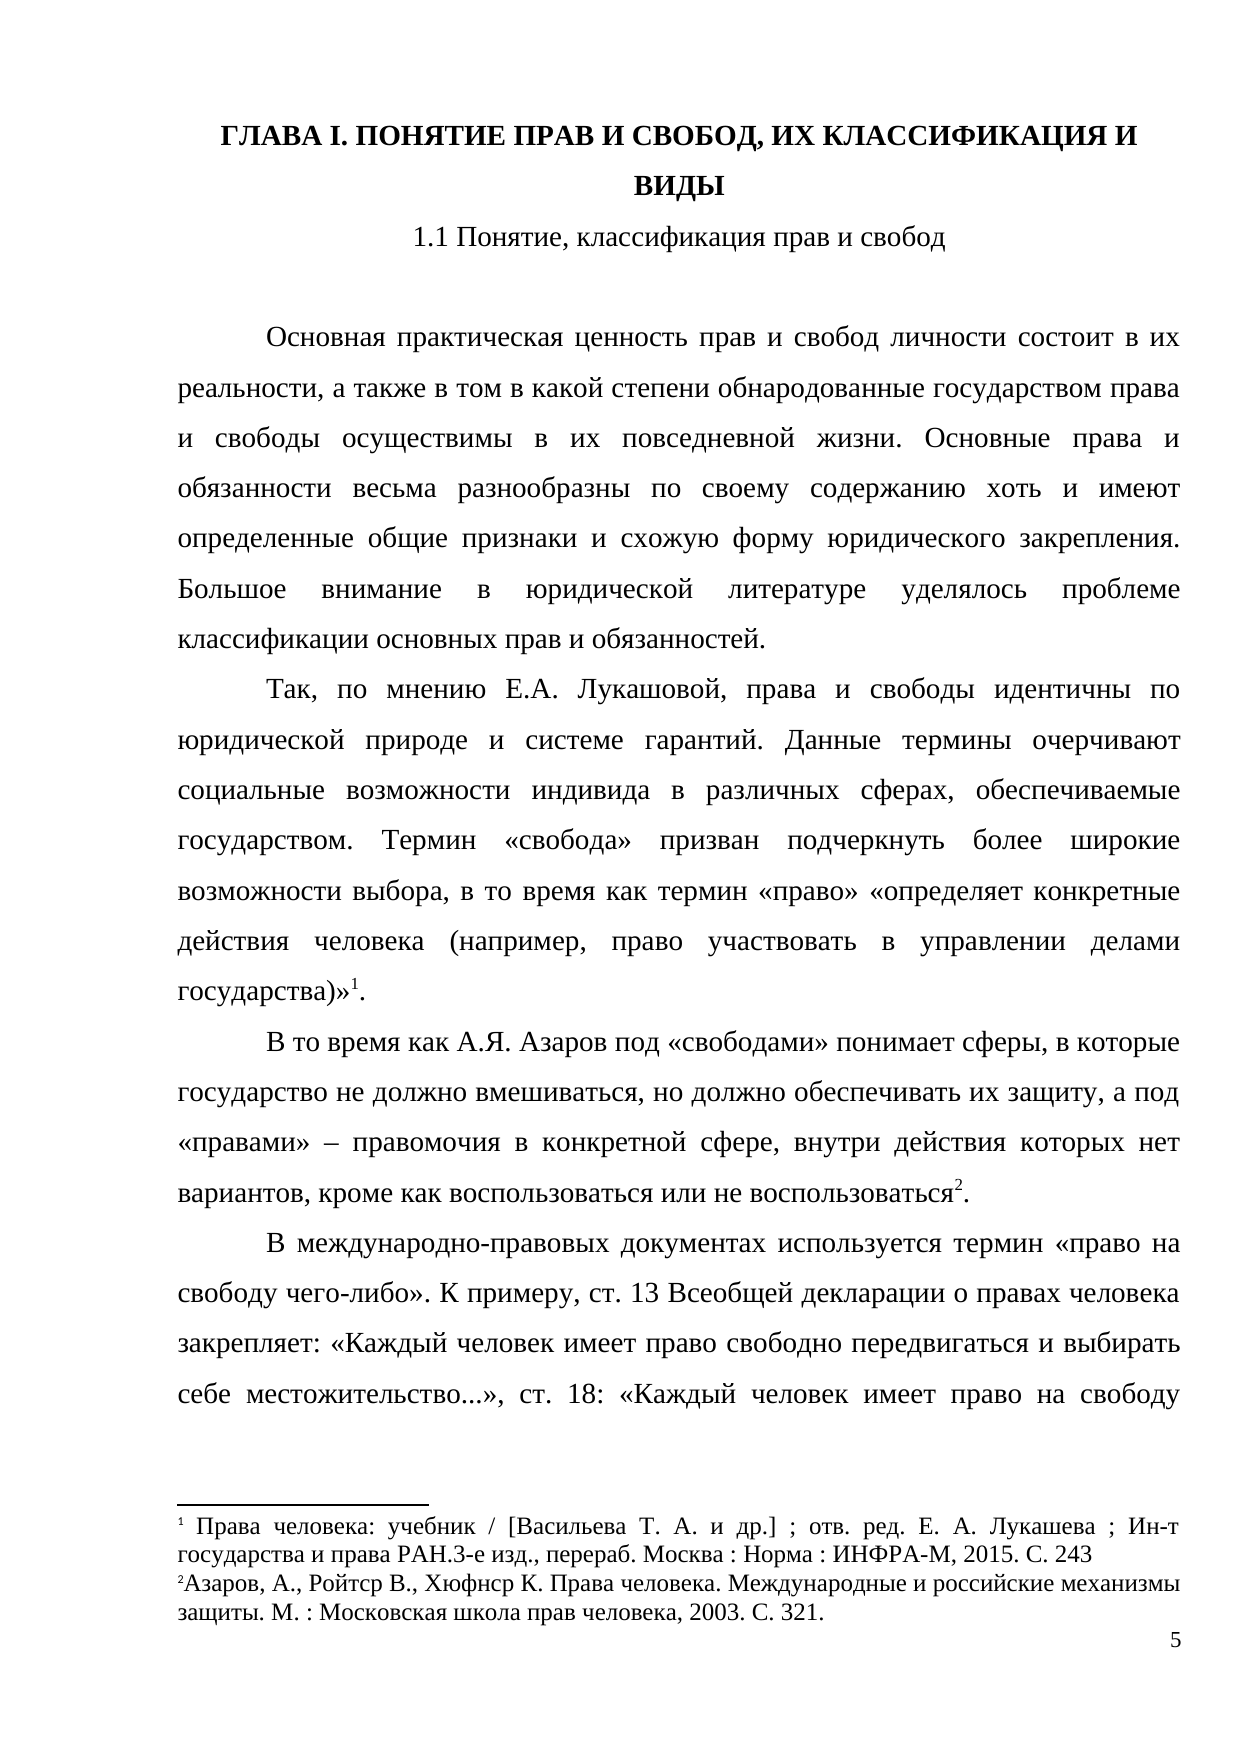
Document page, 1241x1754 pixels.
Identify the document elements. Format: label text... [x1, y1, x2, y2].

text Так, по мнению Е.А. Лукашовой, права и свободы идентичны по юридической природе и системе гарантий. Данные термины очерчивают социальные возможности индивида в различных сферах, обеспечиваемые государством. Термин «свобода» призван подчеркнуть более широкие возможности выбора, в то время как термин «право» «определяет конкретные действия человека (например, право участвовать в управлении делами государства)». [177, 672, 1181, 1007]
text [177, 1225, 1181, 1409]
text 1.1 Понятие, классификация прав и свобод [177, 219, 1181, 252]
text Основная практическая ценность прав и свобод личности состоит в их реальности, а также в том в какой степени обнародованные государством права и свободы осуществимы в их повседневной жизни. Основные права и обязанности весьма разнообразны по своему содержанию хоть и имеют определенные общие признаки и схожую форму юридического закрепления. Большое внимание в юридической литературе уделялось проблеме классификации основных прав и обязанностей. [177, 319, 1181, 655]
text В то время как А.Я. Азаров под «свободами» понимает сферы, в которые государство не должно вмешиваться, но должно обеспечивать их защиту, а под «правами» – правомочия в конкретной сфере, внутри действия которых нет вариантов, кроме как воспользоваться или не воспользоваться. [177, 1024, 1181, 1208]
text ГЛАВА I. ПОНЯТИЕ ПРАВ И СВОБОД, ИХ КЛАССИФИКАЦИЯ И ВИДЫ [177, 118, 1181, 202]
